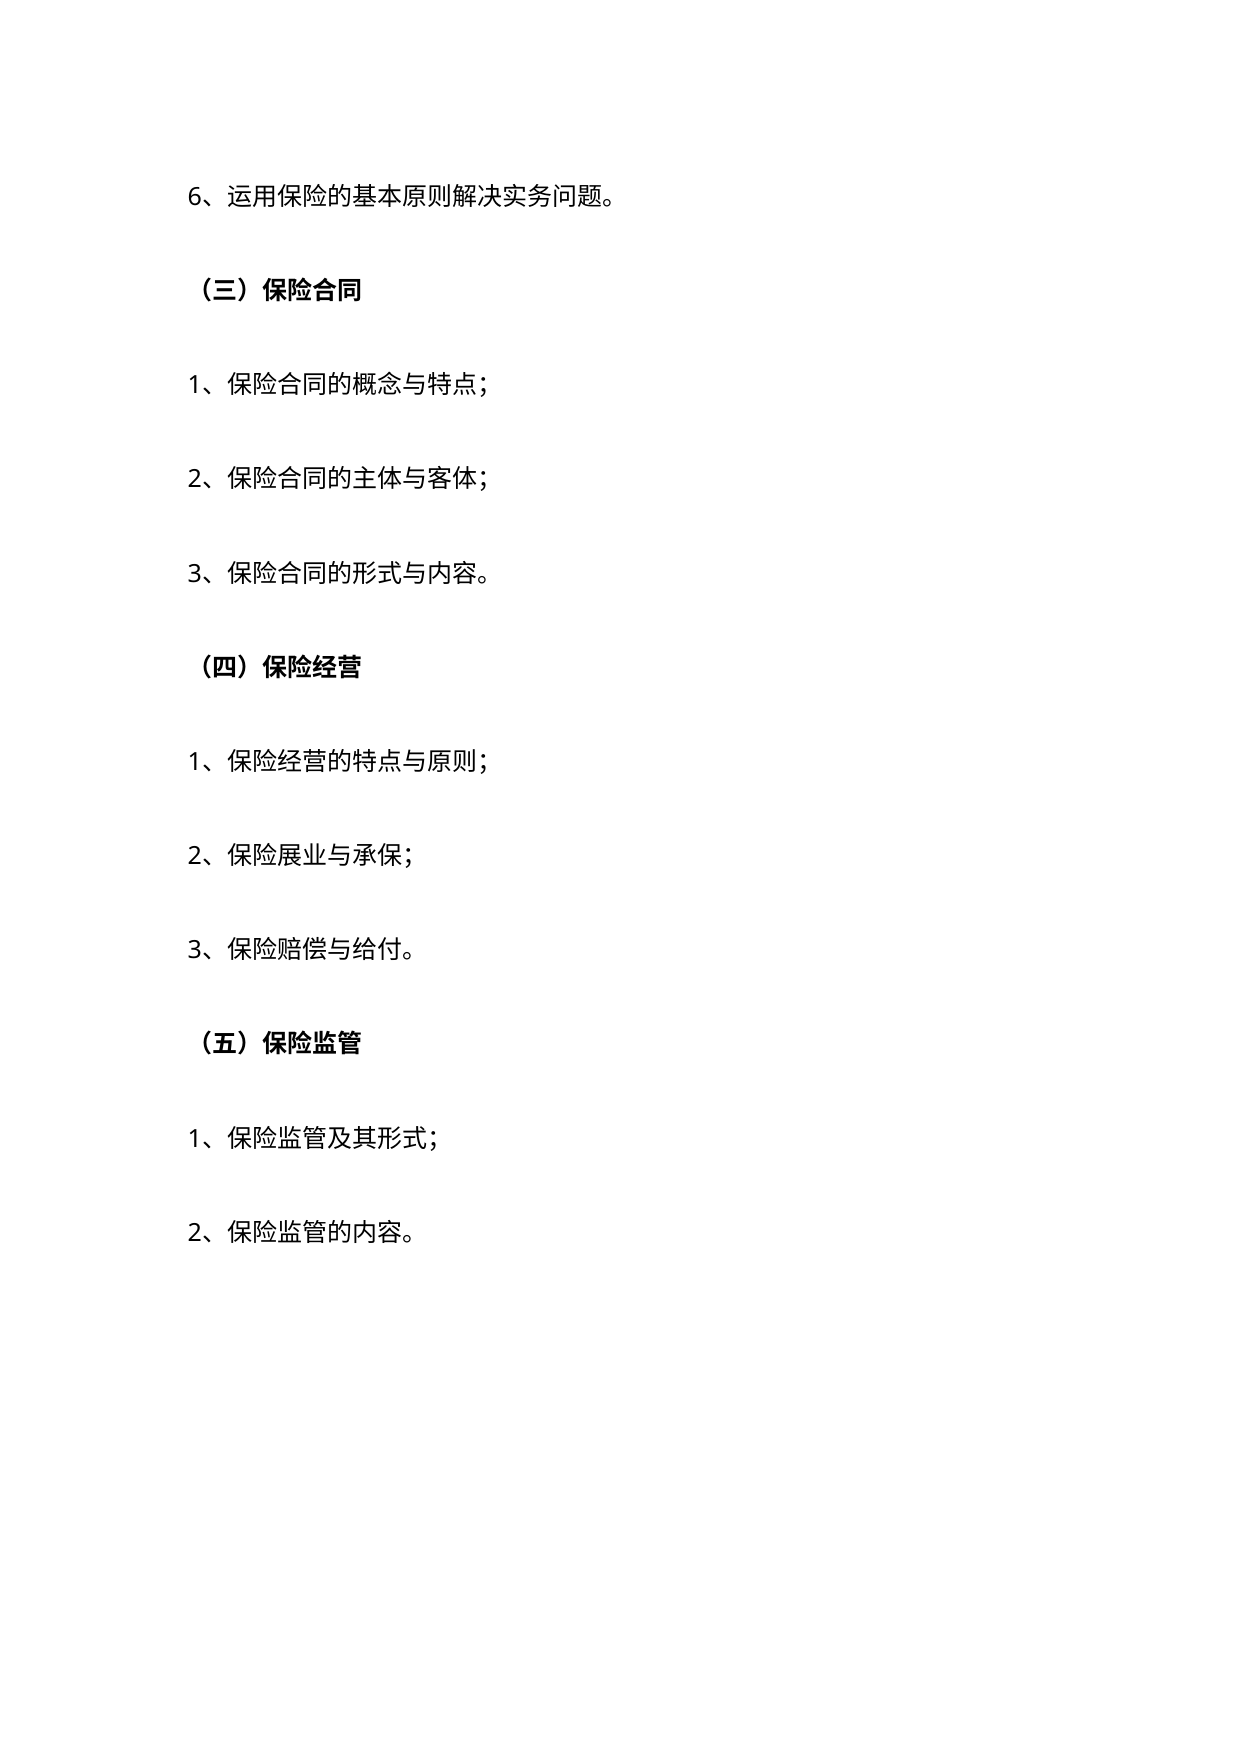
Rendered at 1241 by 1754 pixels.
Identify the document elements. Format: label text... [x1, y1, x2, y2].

text 3、保险赔偿与给付。 [187, 915, 1053, 980]
text 1、保险合同的概念与特点； [187, 350, 1053, 415]
text 2、保险监管的内容。 [187, 1198, 1053, 1263]
text 6、运用保险的基本原则解决实务问题。 [187, 162, 1053, 227]
text 2、保险合同的主体与客体； [187, 444, 1053, 509]
text 3、保险合同的形式与内容。 [187, 539, 1053, 604]
text 1、保险经营的特点与原则； [187, 727, 1053, 792]
text 2、保险展业与承保； [187, 821, 1053, 886]
text （三）保险合同 [187, 256, 1053, 321]
text 1、保险监管及其形式； [187, 1104, 1053, 1169]
text （四）保险经营 [187, 633, 1053, 698]
text （五）保险监管 [187, 1009, 1053, 1074]
